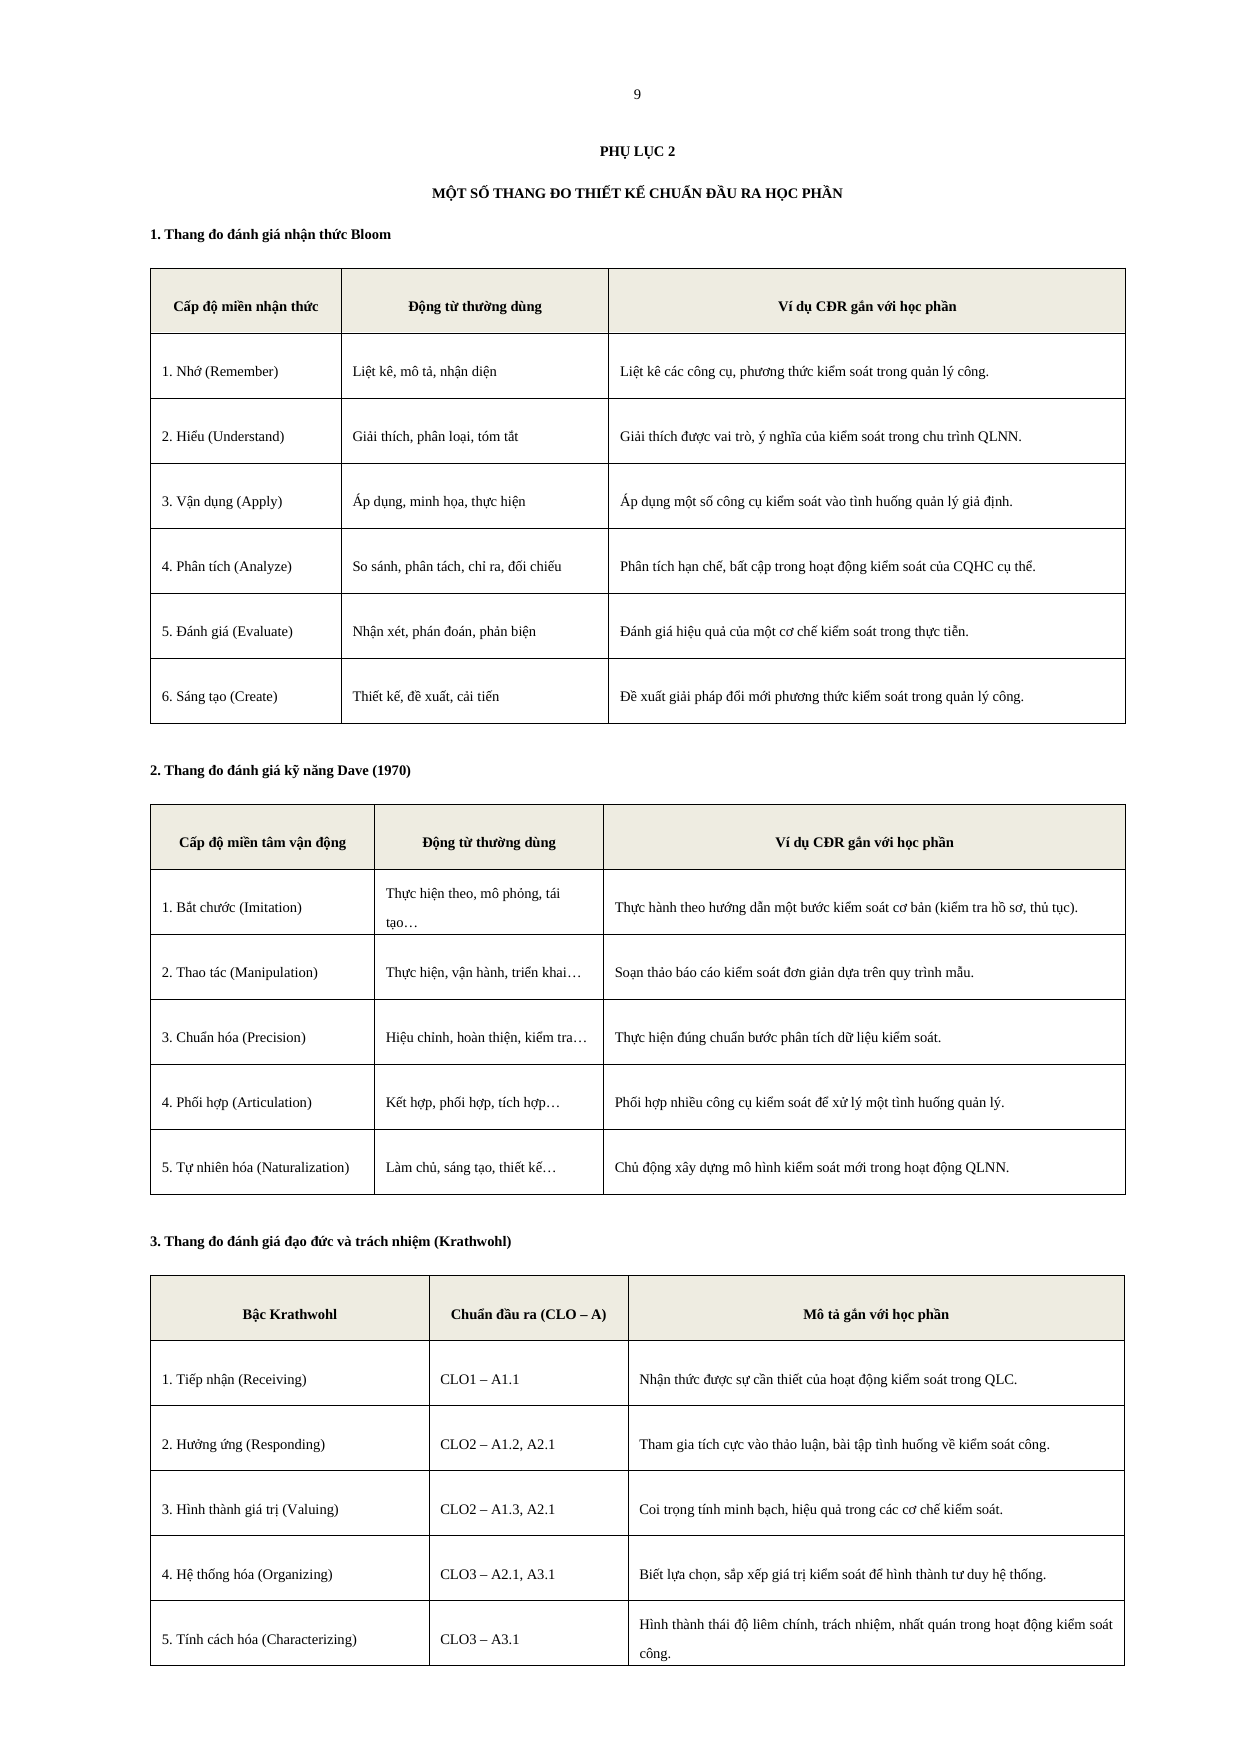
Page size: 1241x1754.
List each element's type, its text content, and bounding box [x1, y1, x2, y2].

table_cell Chủ động xây dựng mô hình kiểm soát mới trong hoạt động QLNN. [604, 1130, 1125, 1194]
text MỘT SỐ THANG ĐO THIẾT KẾ CHUẨN ĐẦU RA HỌC PHẦN [150, 172, 1125, 201]
table_cell Hình thành thái độ liêm chính, trách nhiệm, nhất quán trong hoạt động kiểm soát công. [629, 1601, 1124, 1665]
table_cell 5. Đánh giá (Evaluate) [151, 594, 341, 657]
table_cell Thực hiện đúng chuẩn bước phân tích dữ liệu kiểm soát. [604, 1000, 1125, 1064]
table_cell 2. Hưởng ứng (Responding) [151, 1406, 429, 1470]
table_cell Nhận thức được sự cần thiết của hoạt động kiểm soát trong QLC. [629, 1341, 1124, 1405]
table_header Ví dụ CĐR gắn với học phần [604, 805, 1125, 869]
text 3. Thang đo đánh giá đạo đức và trách nhiệm (Krathwohl) [150, 1221, 1125, 1250]
table_cell CLO2 – A1.2, A2.1 [430, 1406, 628, 1470]
table_cell 1. Tiếp nhận (Receiving) [151, 1341, 429, 1405]
table_cell CLO1 – A1.1 [430, 1341, 628, 1405]
table_cell Áp dụng, minh họa, thực hiện [342, 464, 608, 527]
text 2. Thang đo đánh giá kỹ năng Dave (1970) [150, 750, 1125, 779]
table_header Động từ thường dùng [342, 269, 608, 332]
table_cell 2. Thao tác (Manipulation) [151, 935, 374, 999]
table_cell Giải thích được vai trò, ý nghĩa của kiểm soát trong chu trình QLNN. [609, 399, 1125, 462]
table_cell CLO3 – A3.1 [430, 1601, 628, 1665]
table_header Ví dụ CĐR gắn với học phần [609, 269, 1125, 332]
table_cell Đánh giá hiệu quả của một cơ chế kiểm soát trong thực tiễn. [609, 594, 1125, 657]
table_cell Coi trọng tính minh bạch, hiệu quả trong các cơ chế kiểm soát. [629, 1471, 1124, 1535]
table_cell Đề xuất giải pháp đổi mới phương thức kiểm soát trong quản lý công. [609, 659, 1125, 722]
table_cell Liệt kê, mô tả, nhận diện [342, 334, 608, 397]
table_cell Làm chủ, sáng tạo, thiết kế… [375, 1130, 603, 1194]
table_header Mô tả gắn với học phần [629, 1276, 1124, 1340]
table_cell 3. Chuẩn hóa (Precision) [151, 1000, 374, 1064]
table_cell So sánh, phân tách, chỉ ra, đối chiếu [342, 529, 608, 592]
table_header Bậc Krathwohl [151, 1276, 429, 1340]
table_cell 6. Sáng tạo (Create) [151, 659, 341, 722]
table_cell Biết lựa chọn, sắp xếp giá trị kiểm soát để hình thành tư duy hệ thống. [629, 1536, 1124, 1600]
table_cell Thực hiện theo, mô phỏng, tái tạo… [375, 870, 603, 934]
table_cell 3. Vận dụng (Apply) [151, 464, 341, 527]
table_cell Phối hợp nhiều công cụ kiểm soát để xử lý một tình huống quản lý. [604, 1065, 1125, 1129]
table_cell Hiệu chỉnh, hoàn thiện, kiểm tra… [375, 1000, 603, 1064]
table_cell 1. Bắt chước (Imitation) [151, 870, 374, 934]
table_header Chuẩn đầu ra (CLO – A) [430, 1276, 628, 1340]
table_cell Soạn thảo báo cáo kiểm soát đơn giản dựa trên quy trình mẫu. [604, 935, 1125, 999]
table_cell Thực hiện, vận hành, triển khai… [375, 935, 603, 999]
table_cell 2. Hiểu (Understand) [151, 399, 341, 462]
text PHỤ LỤC 2 [150, 131, 1125, 160]
table_cell Áp dụng một số công cụ kiểm soát vào tình huống quản lý giả định. [609, 464, 1125, 527]
table_cell Nhận xét, phán đoán, phản biện [342, 594, 608, 657]
table_cell 4. Phân tích (Analyze) [151, 529, 341, 592]
table_cell 1. Nhớ (Remember) [151, 334, 341, 397]
text 1. Thang đo đánh giá nhận thức Bloom [150, 214, 1125, 242]
table_cell Thực hành theo hướng dẫn một bước kiểm soát cơ bản (kiểm tra hồ sơ, thủ tục). [604, 870, 1125, 934]
table_cell Kết hợp, phối hợp, tích hợp… [375, 1065, 603, 1129]
table_cell 5. Tính cách hóa (Characterizing) [151, 1601, 429, 1665]
table_cell Phân tích hạn chế, bất cập trong hoạt động kiểm soát của CQHC cụ thể. [609, 529, 1125, 592]
table_cell 3. Hình thành giá trị (Valuing) [151, 1471, 429, 1535]
table_cell Liệt kê các công cụ, phương thức kiểm soát trong quản lý công. [609, 334, 1125, 397]
table_cell Thiết kế, đề xuất, cải tiến [342, 659, 608, 722]
table_cell 4. Phối hợp (Articulation) [151, 1065, 374, 1129]
table_header Cấp độ miền nhận thức [151, 269, 341, 332]
table_header Cấp độ miền tâm vận động [151, 805, 374, 869]
table_cell 4. Hệ thống hóa (Organizing) [151, 1536, 429, 1600]
table_header Động từ thường dùng [375, 805, 603, 869]
table_cell Giải thích, phân loại, tóm tắt [342, 399, 608, 462]
table_cell Tham gia tích cực vào thảo luận, bài tập tình huống về kiểm soát công. [629, 1406, 1124, 1470]
table_cell 5. Tự nhiên hóa (Naturalization) [151, 1130, 374, 1194]
table_cell CLO2 – A1.3, A2.1 [430, 1471, 628, 1535]
table_cell CLO3 – A2.1, A3.1 [430, 1536, 628, 1600]
